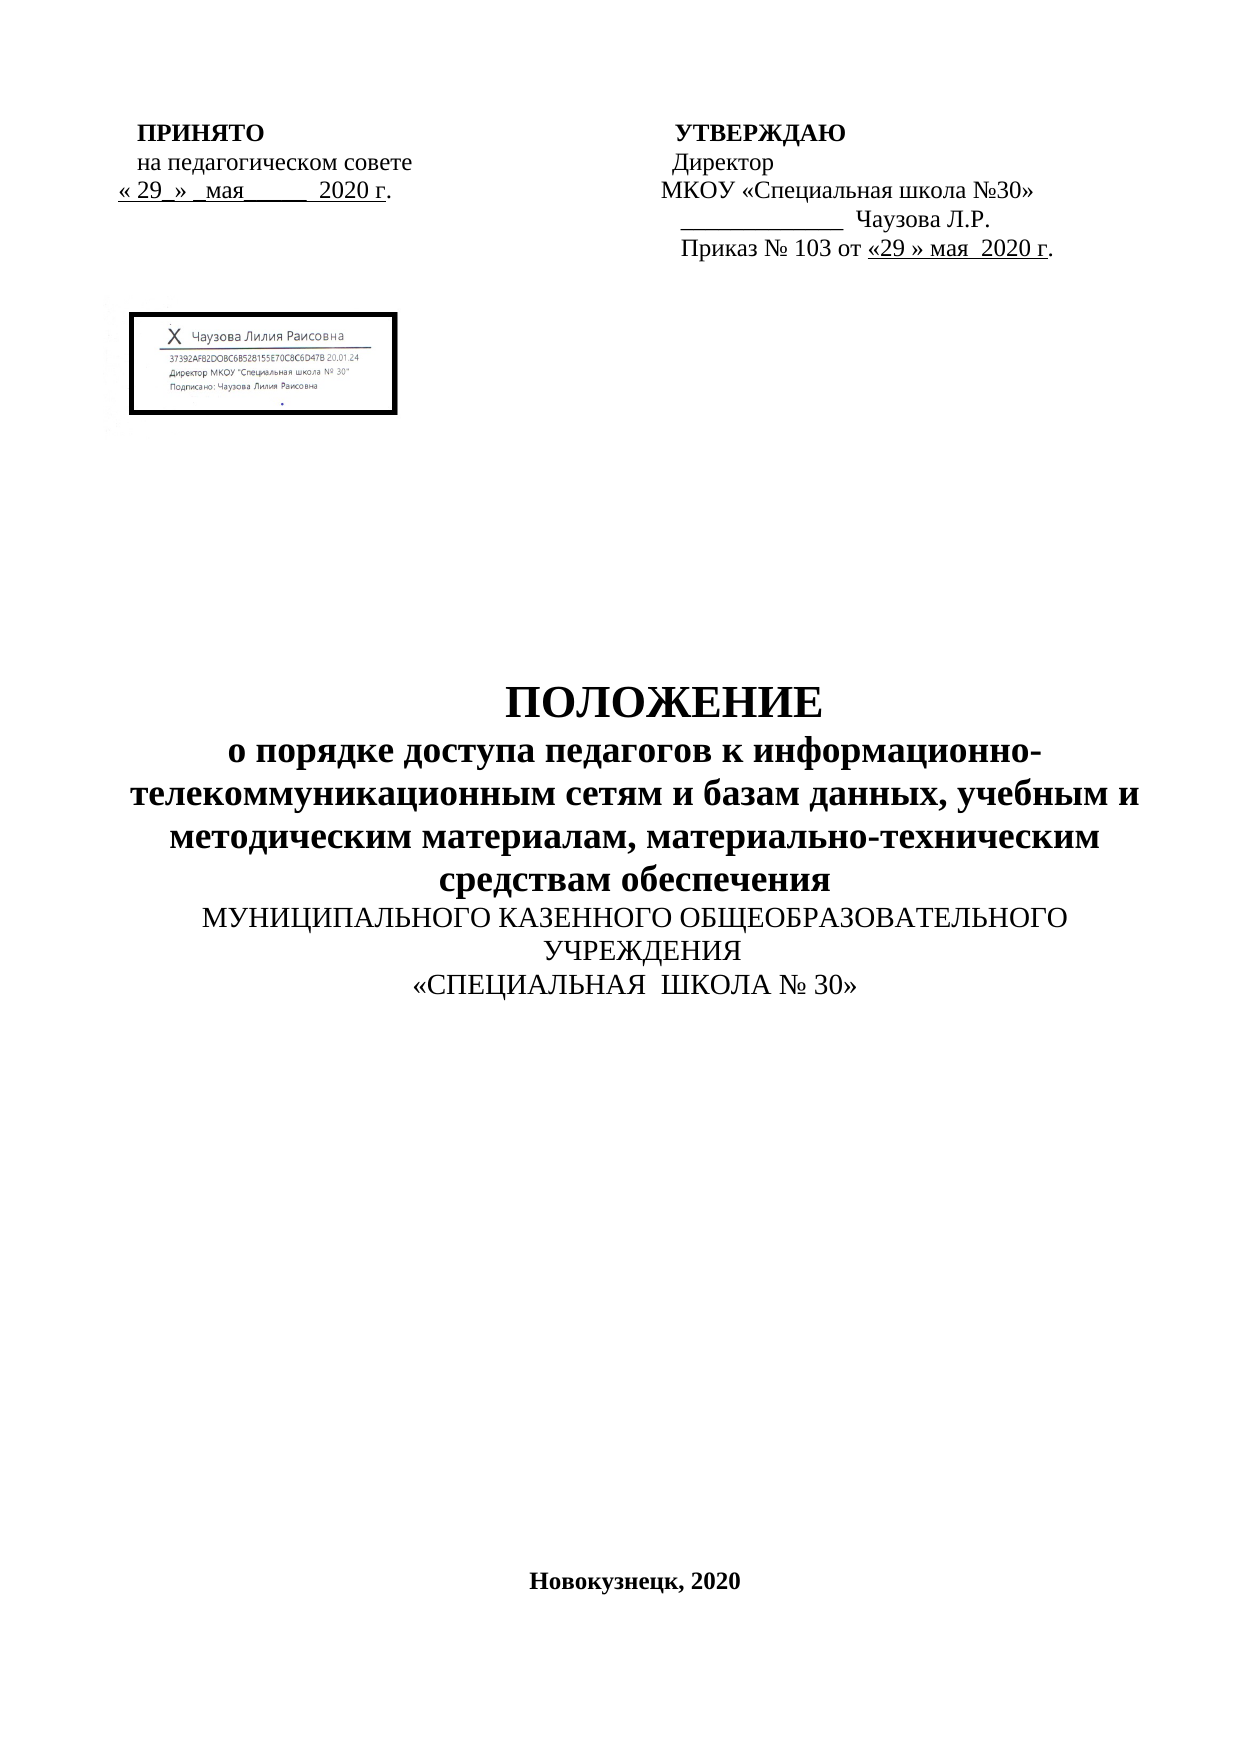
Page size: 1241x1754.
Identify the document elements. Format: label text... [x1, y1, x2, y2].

text положение [118, 674, 1152, 727]
text « 29_» _мая_____ 2020 г. МКОУ «Специальная школа №30» [118, 176, 1152, 204]
text о порядке доступа педагогов к информационно-телекоммуникационным сетям и базам данных, учебным и методическим материалам, материально-техническим средствам обеспечения [118, 727, 1152, 900]
text УЧРЕЖДЕНИЯ [118, 933, 1152, 967]
text «СПЕЦИАЛЬНАЯ ШКОЛА № 30» [118, 967, 1152, 1000]
text на педагогическом совете Директор [118, 147, 1152, 176]
text Новокузнецк, 2020 [118, 1566, 1152, 1594]
text МУНИЦИПАЛЬНОГО КАЗЕННОГО ОБЩЕОБРАЗОВАТЕЛЬНОГО [118, 900, 1152, 933]
picture [103, 295, 430, 440]
text Приказ № 103 от «29 » мая 2020 г. [118, 233, 1152, 262]
text ПРИНЯТО УТВЕРЖДАЮ [118, 118, 1152, 147]
text _____________ Чаузова Л.Р. [118, 204, 1152, 233]
